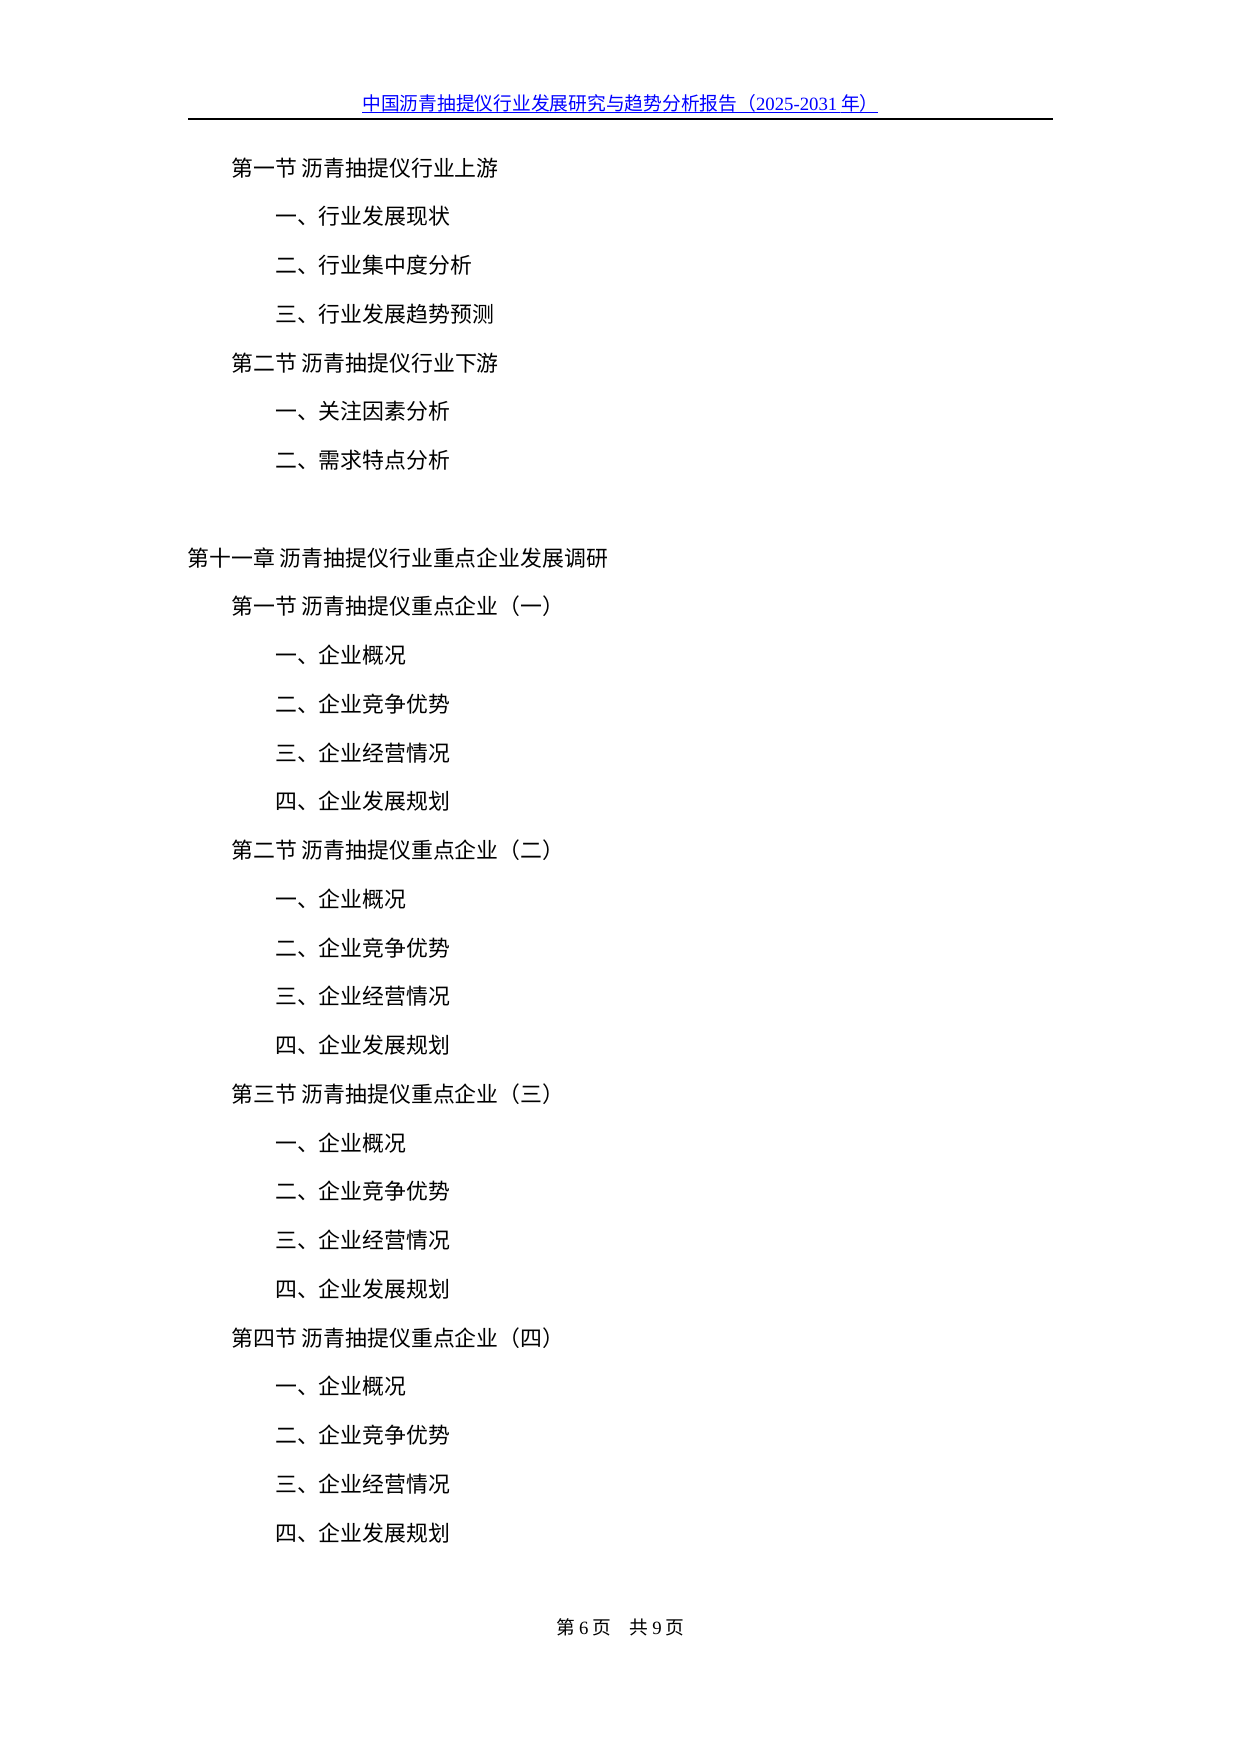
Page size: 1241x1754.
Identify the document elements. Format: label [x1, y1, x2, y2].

text [187, 150, 1053, 1548]
